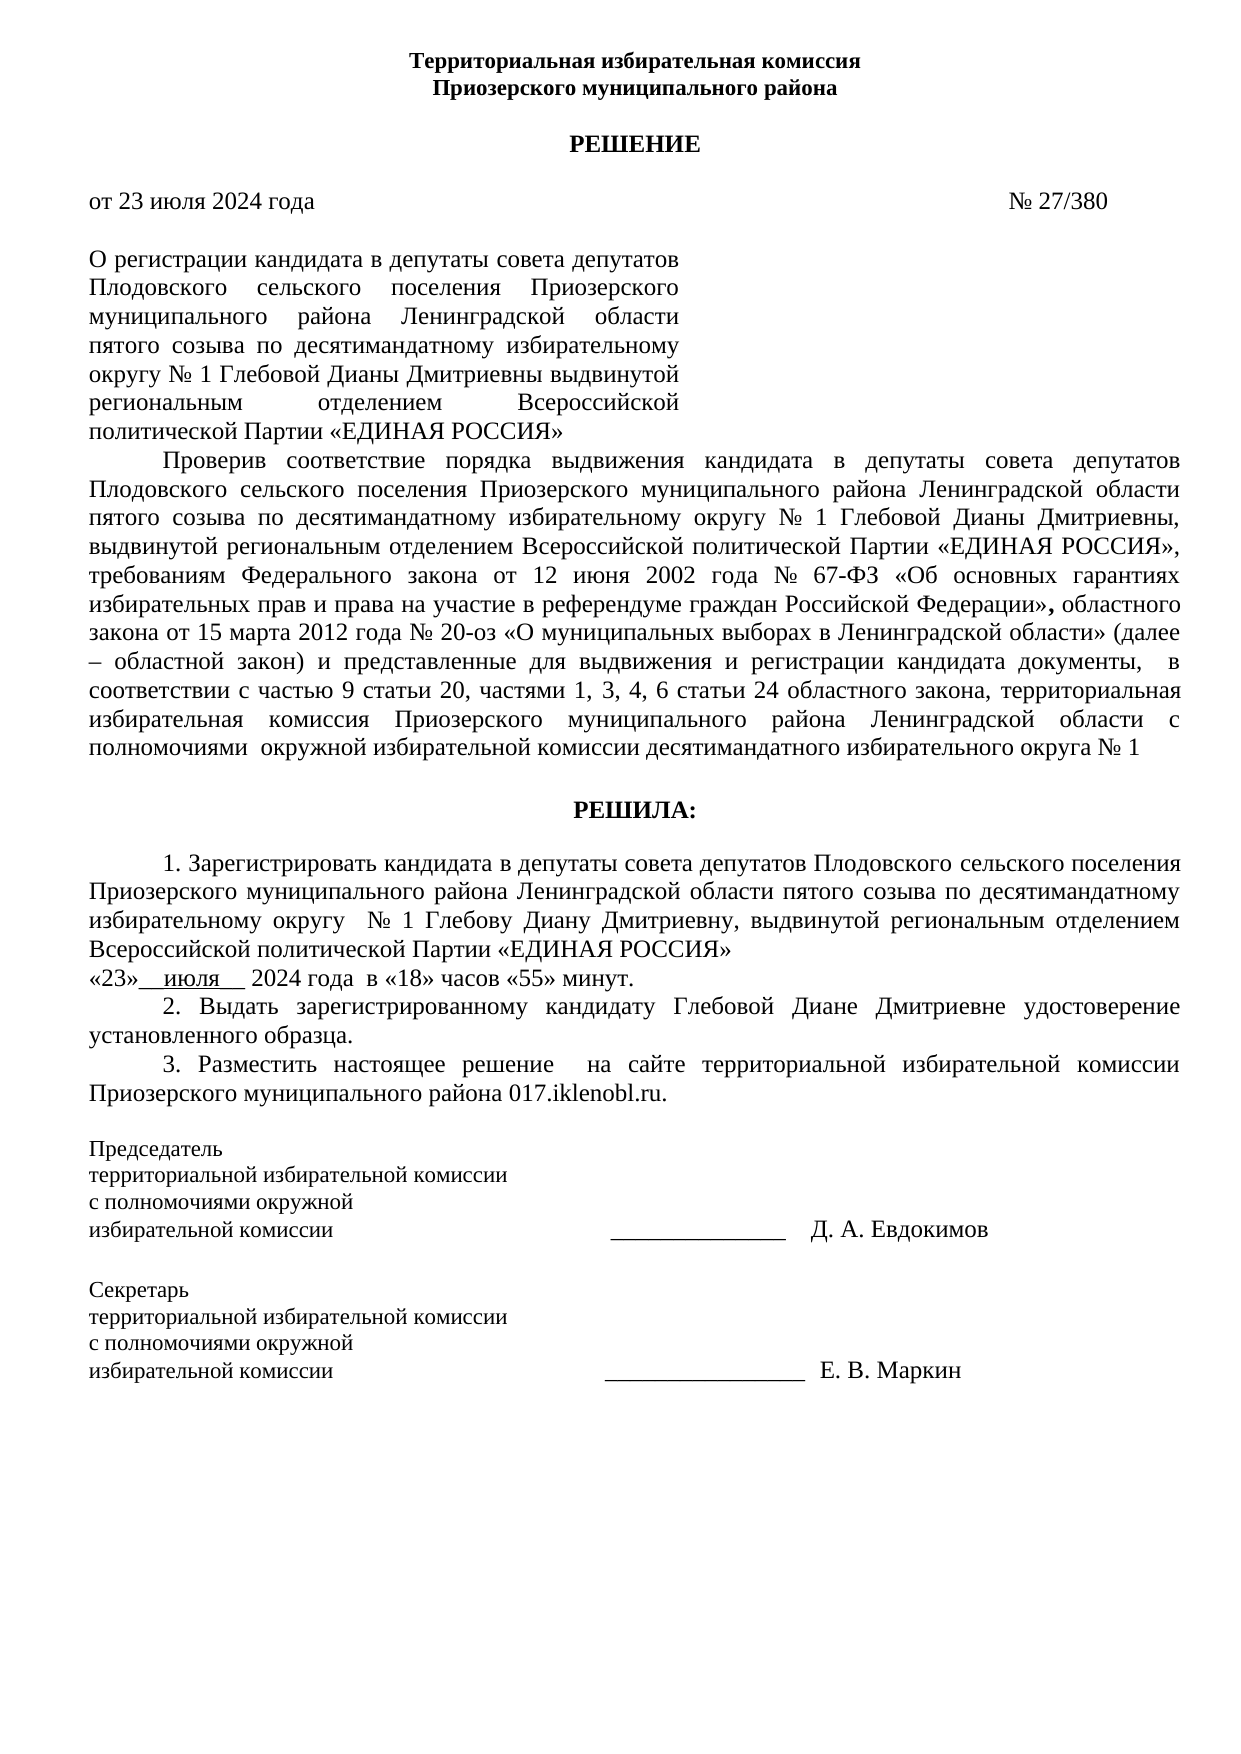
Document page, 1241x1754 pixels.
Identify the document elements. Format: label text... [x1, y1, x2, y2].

text избирательной комиссии ______________ Д. А. Евдокимов [89, 1214, 1181, 1243]
text 3. Разместить настоящее решение на сайте территориальной избирательной комиссии Приозерского муниципального района 017.iklenobl.ru. [89, 1049, 1181, 1106]
text 1. Зарегистрировать кандидата в депутаты совета депутатов Плодовского сельского поселения Приозерского муниципального района Ленинградской области пятого созыва по десятимандатному избирательному округу № 1 Глебову Диану Дмитриевну, выдвинутой региональным отделением Всероссийской политической Партии «ЕДИНАЯ РОССИЯ» [89, 848, 1181, 963]
text территориальной избирательной комиссии [89, 1161, 1181, 1188]
text Проверив соответствие порядка выдвижения кандидата в депутаты совета депутатов Плодовского сельского поселения Приозерского муниципального района Ленинградской области пятого созыва по десятимандатному избирательному округу № 1 Глебовой Дианы Дмитриевны, выдвинутой региональным отделением Всероссийской политической Партии «ЕДИНАЯ РОССИЯ», требованиям Федерального закона от 12 июня 2002 года № 67-ФЗ «Об основных гарантиях избирательных прав и права на участие в референдуме граждан Российской Федерации», областного закона от 15 марта 2012 года № 20-оз «О муниципальных выборах в Ленинградской области» (далее – областной закон) и представленные для выдвижения и регистрации кандидата документы, в соответствии с частью 9 статьи 20, частями 1, 3, 4, 6 статьи 24 областного закона, территориальная избирательная комиссия Приозерского муниципального района Ленинградской области с полномочиями окружной избирательной комиссии десятимандатного избирательного округа № 1 [89, 445, 1181, 761]
text Секретарь [89, 1276, 1181, 1303]
title РЕШЕНИЕ [89, 129, 1181, 157]
text от 23 июля 2024 года № 27/380 [89, 186, 1181, 215]
title Приозерского муниципального района [89, 74, 1181, 100]
text избирательной комиссии ________________ Е. В. Маркин [89, 1356, 1181, 1384]
text О регистрации кандидата в депутаты совета депутатов Плодовского сельского поселения Приозерского муниципального района Ленинградской области пятого созыва по десятимандатному избирательному округу № 1 Глебовой Дианы Дмитриевны выдвинутой региональным отделением Всероссийской политической Партии «ЕДИНАЯ РОССИЯ» [89, 244, 679, 445]
text «23»__июля__ 2024 года в «18» часов «55» минут. [89, 963, 1181, 991]
text с полномочиями окружной [89, 1188, 1181, 1214]
text 2. Выдать зарегистрированному кандидату Глебовой Диане Дмитриевне удостоверение установленного образца. [89, 991, 1181, 1049]
text с полномочиями окружной [89, 1329, 1181, 1356]
text территориальной избирательной комиссии [89, 1303, 1181, 1329]
title Территориальная избирательная комиссия [89, 47, 1181, 74]
text Председатель [89, 1135, 1181, 1161]
text РЕШИЛА: [89, 795, 1181, 823]
